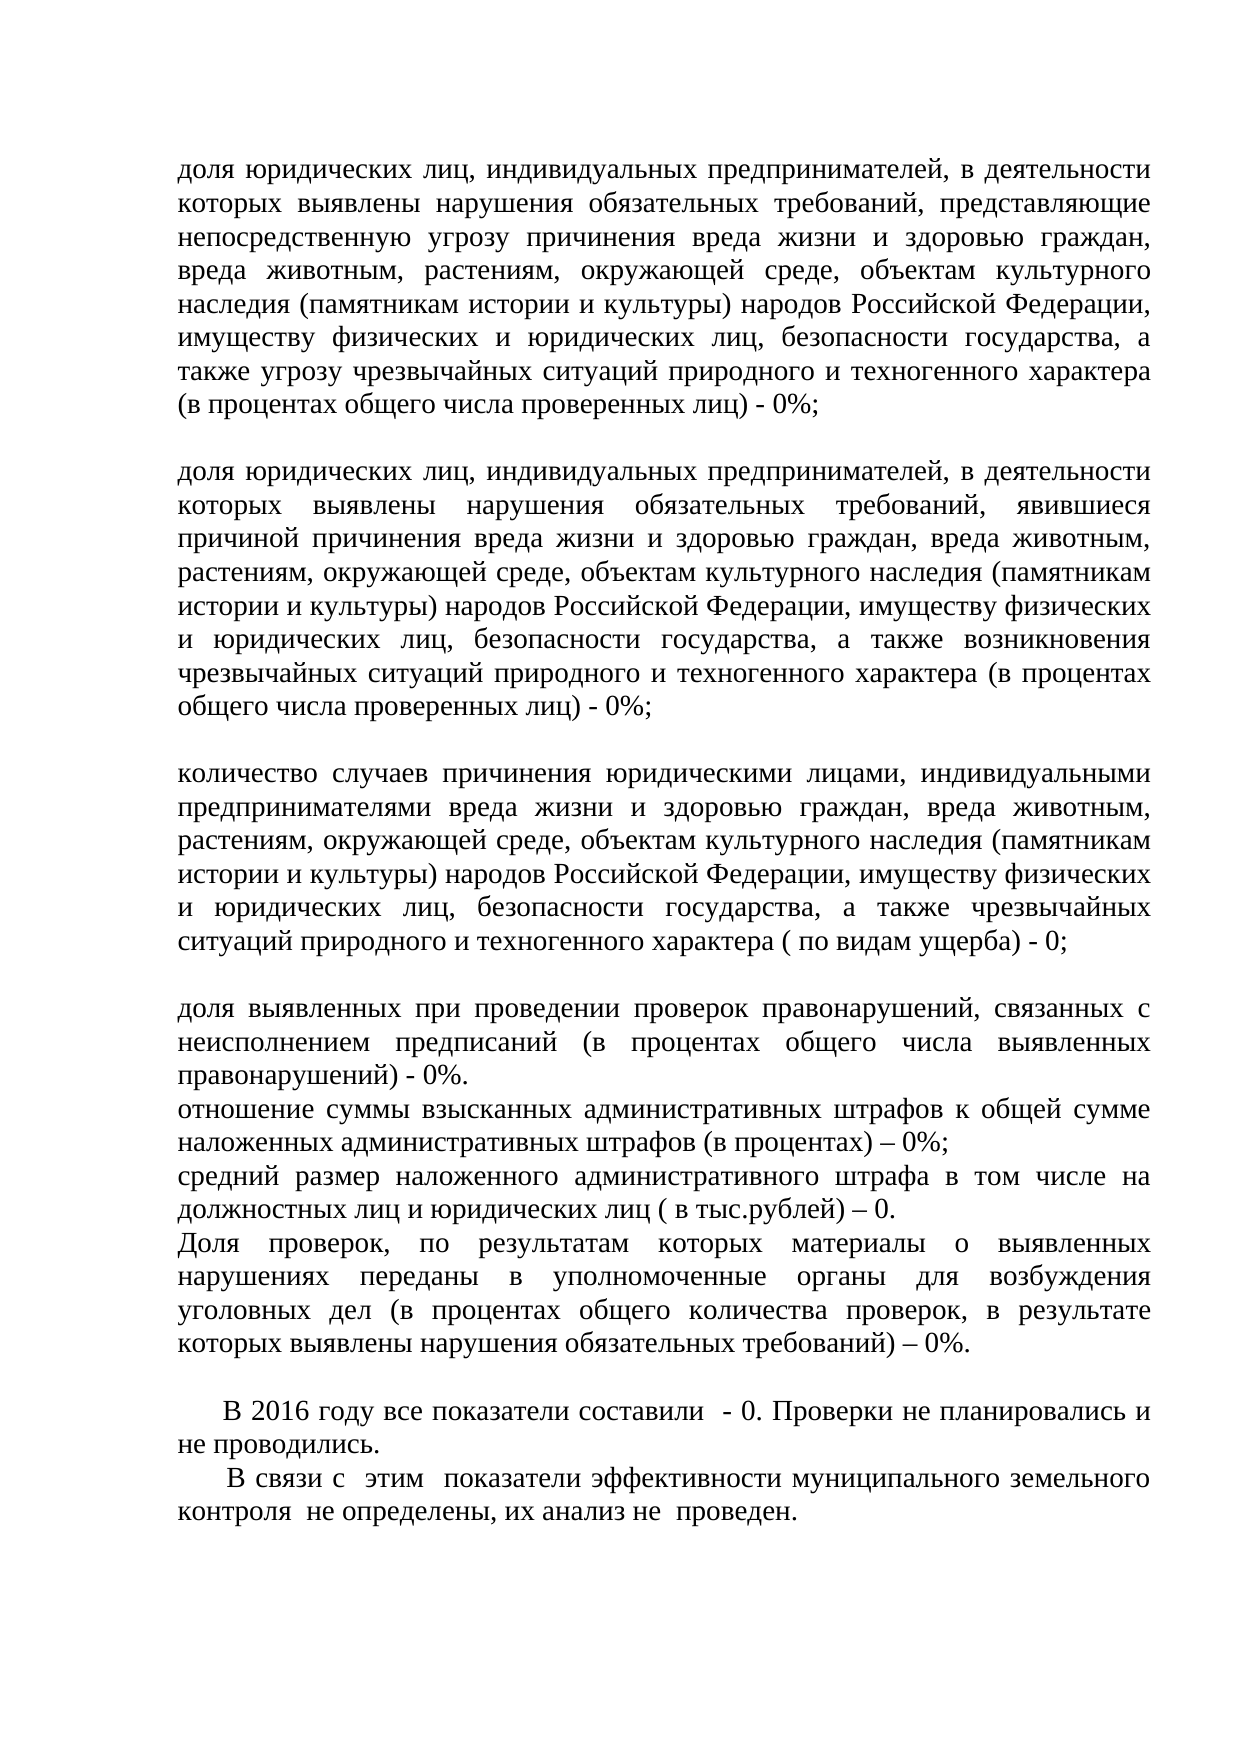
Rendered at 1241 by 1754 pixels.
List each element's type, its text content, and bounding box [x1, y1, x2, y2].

text доля выявленных при проведении проверок правонарушений, связанных с неисполнением предписаний (в процентах общего числа выявленных правонарушений) - 0%. [177, 990, 1152, 1091]
text средний размер наложенного административного штрафа в том числе на должностных лиц и юридических лиц ( в тыс.рублей) – 0. [177, 1158, 1152, 1225]
text В 2016 году все показатели составили - 0. Проверки не планировались и не проводились. [177, 1393, 1152, 1460]
text Доля проверок, по результатам которых материалы о выявленных нарушениях переданы в уполномоченные органы для возбуждения уголовных дел (в процентах общего количества проверок, в результате которых выявлены нарушения обязательных требований) – 0%. [177, 1225, 1152, 1359]
text доля юридических лиц, индивидуальных предпринимателей, в деятельности которых выявлены нарушения обязательных требований, явившиеся причиной причинения вреда жизни и здоровью граждан, вреда животным, растениям, окружающей среде, объектам культурного наследия (памятникам истории и культуры) народов Российской Федерации, имуществу физических и юридических лиц, безопасности государства, а также возникновения чрезвычайных ситуаций природного и техногенного характера (в процентах общего числа проверенных лиц) - 0%; [177, 453, 1152, 722]
text В связи с этим показатели эффективности муниципального земельного контроля не определены, их анализ не проведен. [177, 1460, 1152, 1527]
text доля юридических лиц, индивидуальных предпринимателей, в деятельности которых выявлены нарушения обязательных требований, представляющие непосредственную угрозу причинения вреда жизни и здоровью граждан, вреда животным, растениям, окружающей среде, объектам культурного наследия (памятникам истории и культуры) народов Российской Федерации, имуществу физических и юридических лиц, безопасности государства, а также угрозу чрезвычайных ситуаций природного и техногенного характера (в процентах общего числа проверенных лиц) - 0%; [177, 152, 1152, 420]
text отношение суммы взысканных административных штрафов к общей сумме наложенных административных штрафов (в процентах) – 0%; [177, 1091, 1152, 1158]
text количество случаев причинения юридическими лицами, индивидуальными предпринимателями вреда жизни и здоровью граждан, вреда животным, растениям, окружающей среде, объектам культурного наследия (памятникам истории и культуры) народов Российской Федерации, имуществу физических и юридических лиц, безопасности государства, а также чрезвычайных ситуаций природного и техногенного характера ( по видам ущерба) - 0; [177, 755, 1152, 957]
